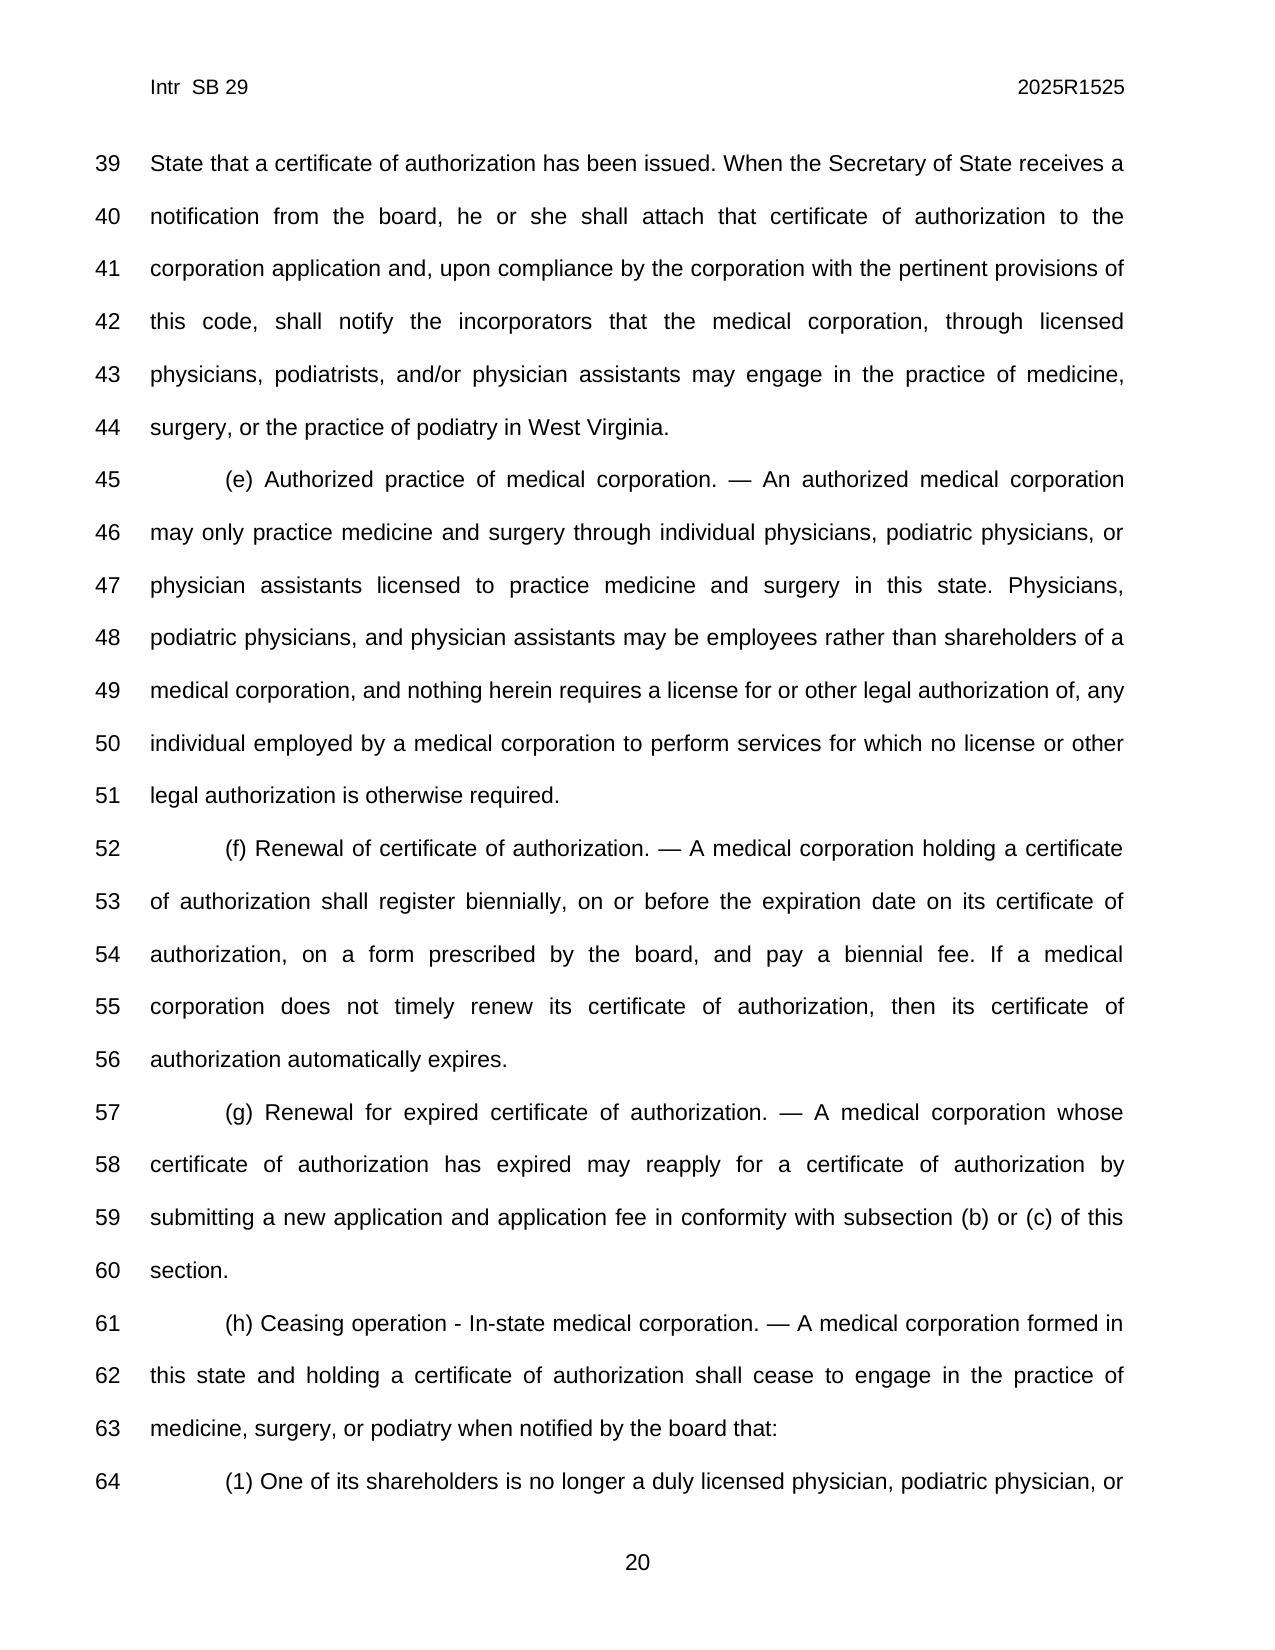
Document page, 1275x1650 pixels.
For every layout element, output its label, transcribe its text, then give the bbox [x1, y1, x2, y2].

text (g) Renewal for expired certificate of authorization. — A medical corporation whose certificate of authorization has expired may reapply for a certificate of authorization by submitting a new application and application fee in conformity with subsection (b) or (c) of this section. [150, 1099, 1125, 1283]
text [150, 1468, 1125, 1494]
text (h) Ceasing operation - In-state medical corporation. — A medical corporation formed in this state and holding a certificate of authorization shall cease to engage in the practice of medicine, surgery, or podiatry when notified by the board that: [150, 1309, 1125, 1441]
text (f) Renewal of certificate of authorization. — A medical corporation holding a certificate of authorization shall register biennially, on or before the expiration date on its certificate of authorization, on a form prescribed by the board, and pay a biennial fee. If a medical corporation does not timely renew its certificate of authorization, then its certificate of authorization automatically expires. [150, 835, 1125, 1072]
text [150, 150, 1125, 440]
text (e) Authorized practice of medical corporation. — An authorized medical corporation may only practice medicine and surgery through individual physicians, podiatric physicians, or physician assistants licensed to practice medicine and surgery in this state. Physicians, podiatric physicians, and physician assistants may be employees rather than shareholders of a medical corporation, and nothing herein requires a license for or other legal authorization of, any individual employed by a medical corporation to perform services for which no license or other legal authorization is otherwise required. [150, 466, 1125, 809]
